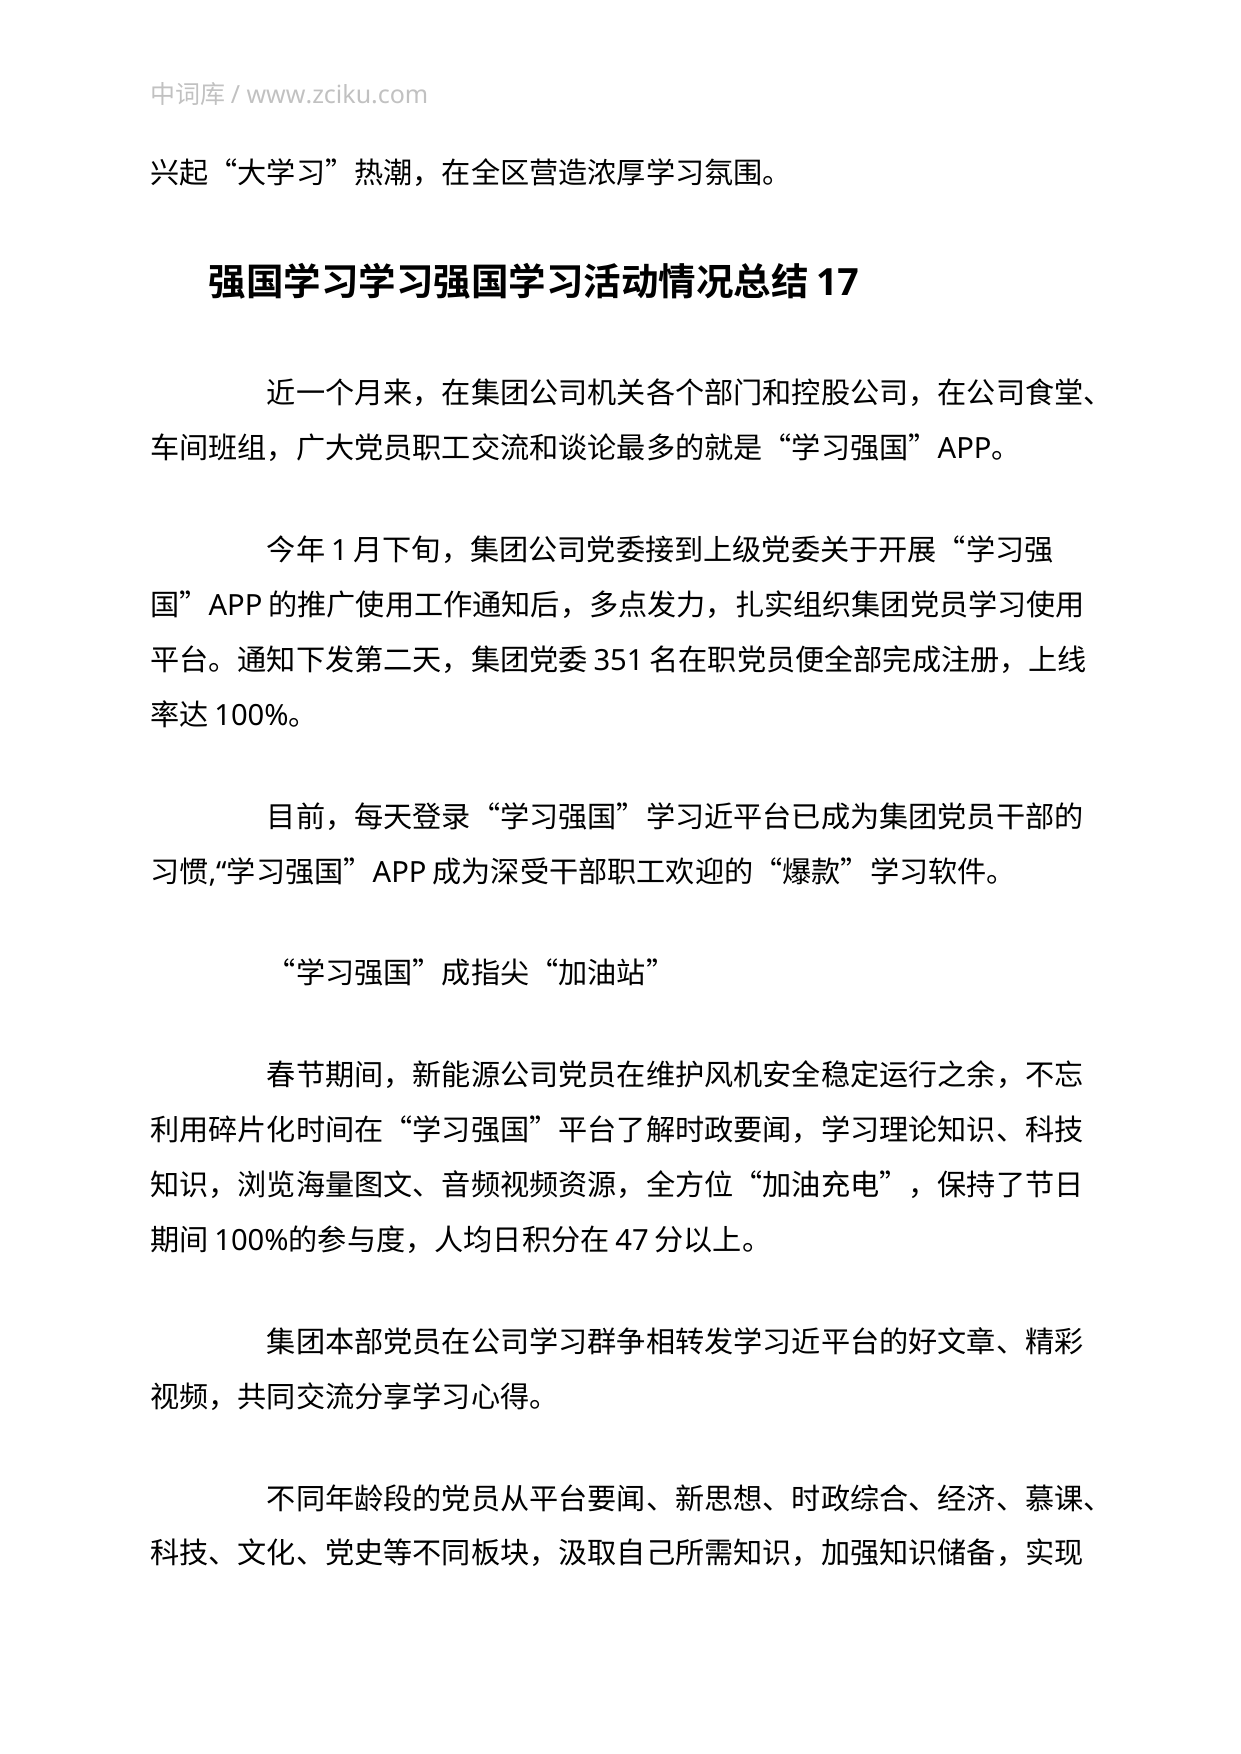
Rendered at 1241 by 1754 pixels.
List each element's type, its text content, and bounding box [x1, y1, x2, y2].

text “学习强国”成指尖“加油站” [150, 950, 1090, 992]
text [150, 150, 1090, 192]
text 强国学习学习强国学习活动情况总结17 [150, 252, 1090, 306]
text 今年1月下旬，集团公司党委接到上级党委关于开展“学习强国”APP的推广使用工作通知后，多点发力，扎实组织集团党员学习使用平台。通知下发第二天，集团党委351名在职党员便全部完成注册，上线率达100%。 [150, 526, 1090, 734]
text 目前，每天登录“学习强国”学习近平台已成为集团党员干部的习惯,“学习强国”APP成为深受干部职工欢迎的“爆款”学习软件。 [150, 793, 1090, 891]
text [150, 1475, 1090, 1572]
text 集团本部党员在公司学习群争相转发学习近平台的好文章、精彩视频，共同交流分享学习心得。 [150, 1318, 1090, 1416]
text 近一个月来，在集团公司机关各个部门和控股公司，在公司食堂、车间班组，广大党员职工交流和谈论最多的就是“学习强国”APP。 [150, 369, 1090, 467]
text 春节期间，新能源公司党员在维护风机安全稳定运行之余，不忘利用碎片化时间在“学习强国”平台了解时政要闻，学习理论知识、科技知识，浏览海量图文、音频视频资源，全方位“加油充电”，保持了节日期间100%的参与度，人均日积分在47分以上。 [150, 1052, 1090, 1259]
